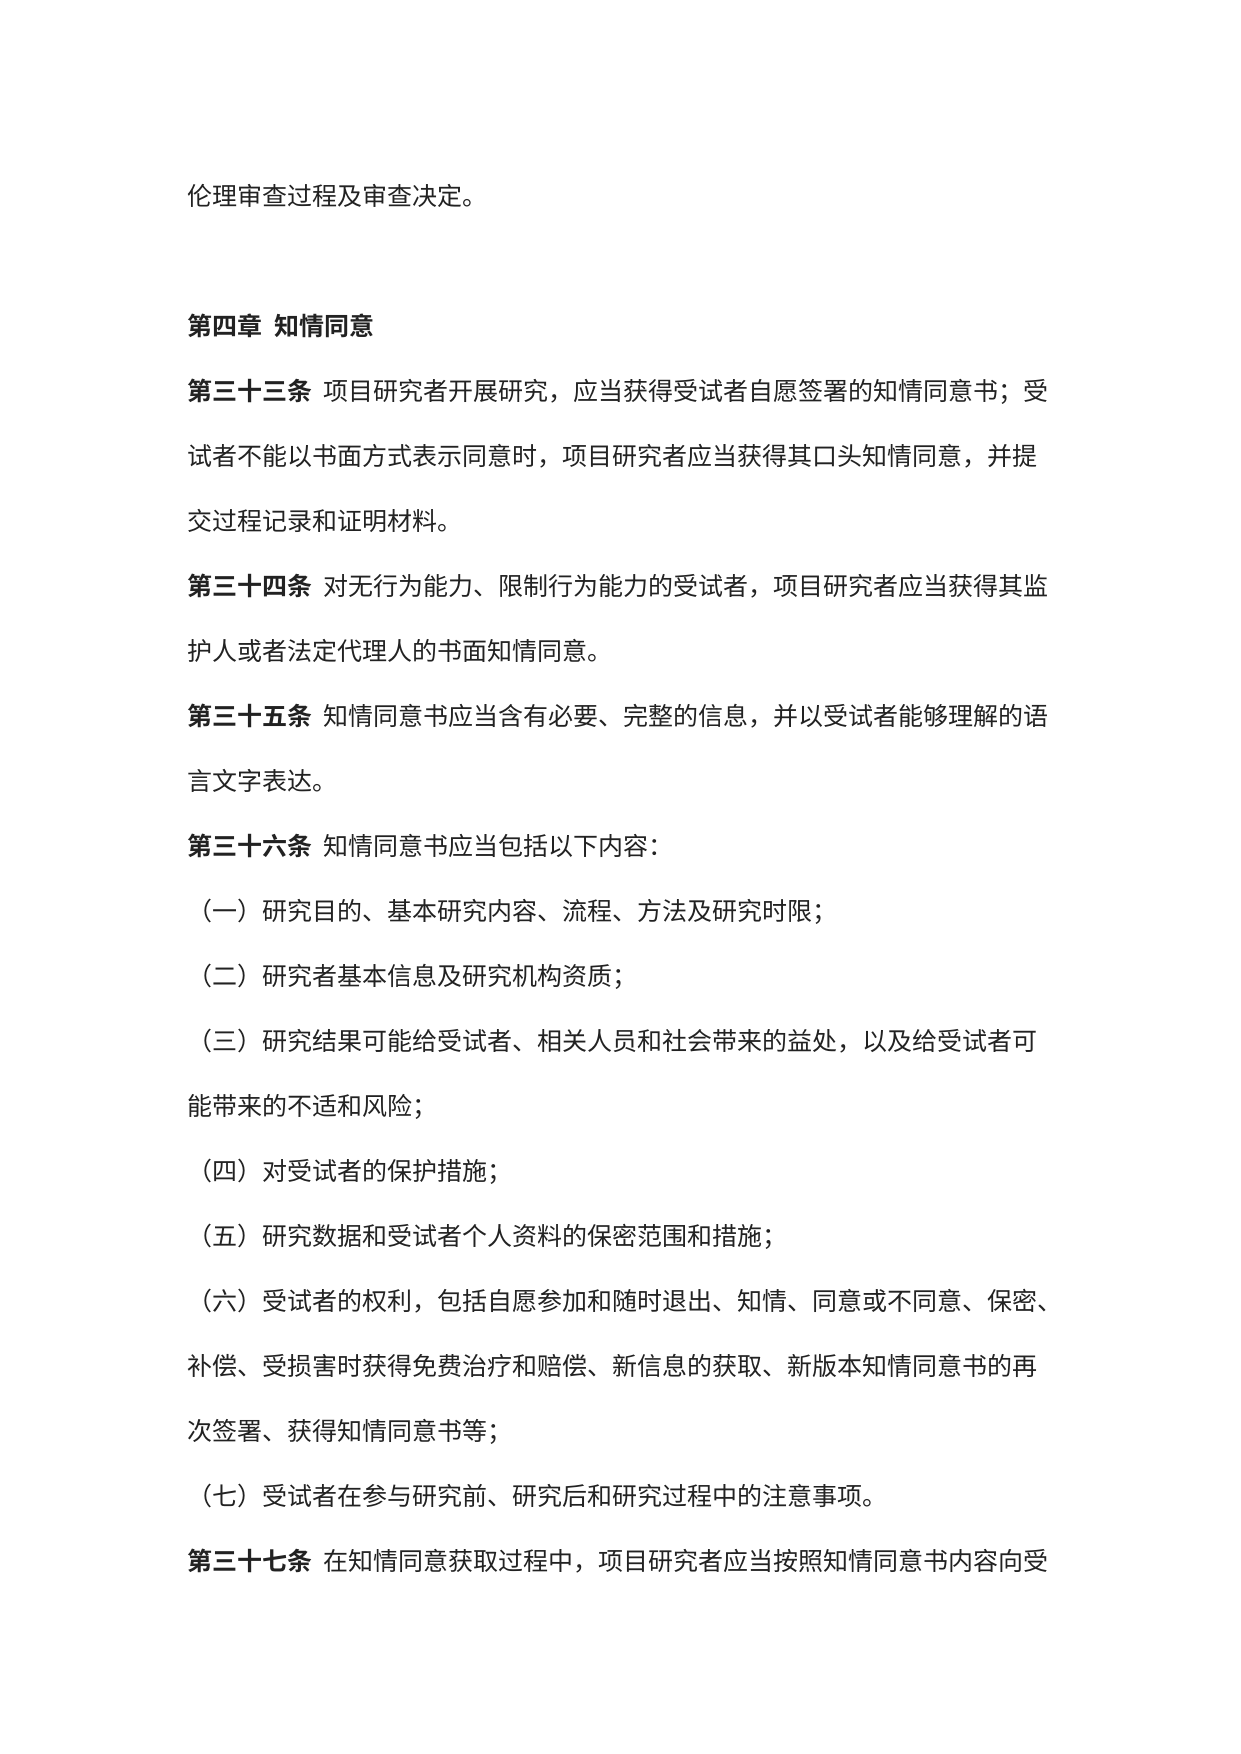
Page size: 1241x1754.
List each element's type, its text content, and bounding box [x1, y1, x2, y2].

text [187, 357, 1053, 1592]
text 第四章 知情同意 [187, 292, 1053, 357]
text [187, 162, 1053, 292]
